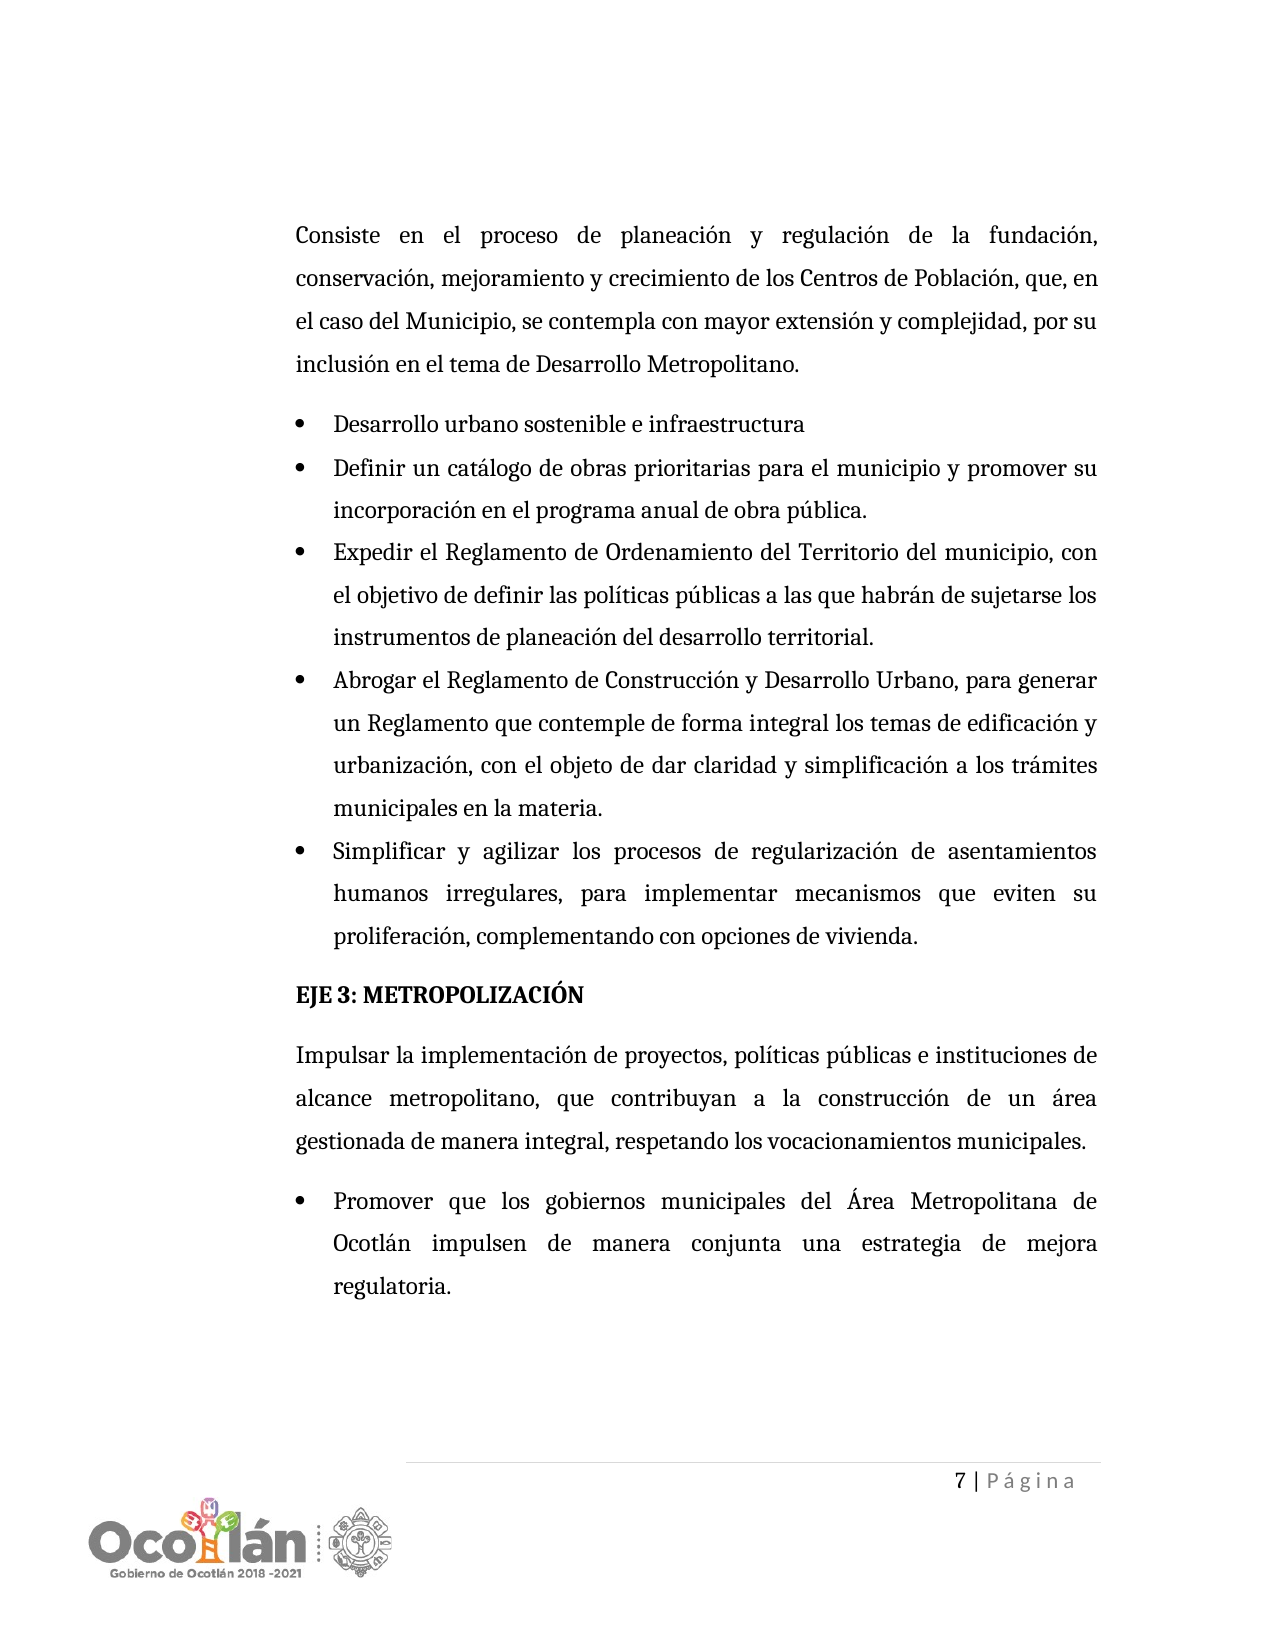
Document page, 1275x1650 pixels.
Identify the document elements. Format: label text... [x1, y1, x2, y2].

list Expedir el Reglamento de Ordenamiento del Territorio del municipio, con el objetivo de definir las políticas públicas a las que habrán de sujetarse los instrumentos de planeación del desarrollo territorial. [296, 538, 1099, 652]
list Definir un catálogo de obras prioritarias para el municipio y promover su incorporación en el programa anual de obra pública. [296, 454, 1098, 524]
text Consiste en el proceso de planeación y regulación de la fundación, conservación, mejoramiento y crecimiento de los Centros de Población, que, en el caso del Municipio, se contempla con mayor extensión y complejidad, por su inclusión en el tema de Desarrollo Metropolitano. [296, 221, 1099, 379]
text Impulsar la implementación de proyectos, políticas públicas e instituciones de alcance metropolitano, que contribuyan a la construcción de un área gestionada de manera integral, respetando los vocacionamientos municipales. [296, 1041, 1098, 1156]
subtitle EJE 3: METROPOLIZACIÓN [296, 981, 1139, 1010]
picture [88, 1497, 392, 1578]
list Abrogar el Reglamento de Construcción y Desarrollo Urbano, para generar un Reglamento que contemple de forma integral los temas de edificación y urbanización, con el objeto de dar claridad y simplificación a los trámites municipales en la materia. [296, 666, 1098, 823]
list Simplificar y agilizar los procesos de regularización de asentamientos humanos irregulares, para implementar mecanismos que eviten su proliferación, complementando con opciones de vivienda. [296, 837, 1097, 950]
list Promover que los gobiernos municipales del Área Metropolitana de Ocotlán impulsen de manera conjunta una estrategia de mejora regulatoria. [296, 1187, 1098, 1300]
list Desarrollo urbano sostenible e infraestructura [295, 410, 1139, 439]
